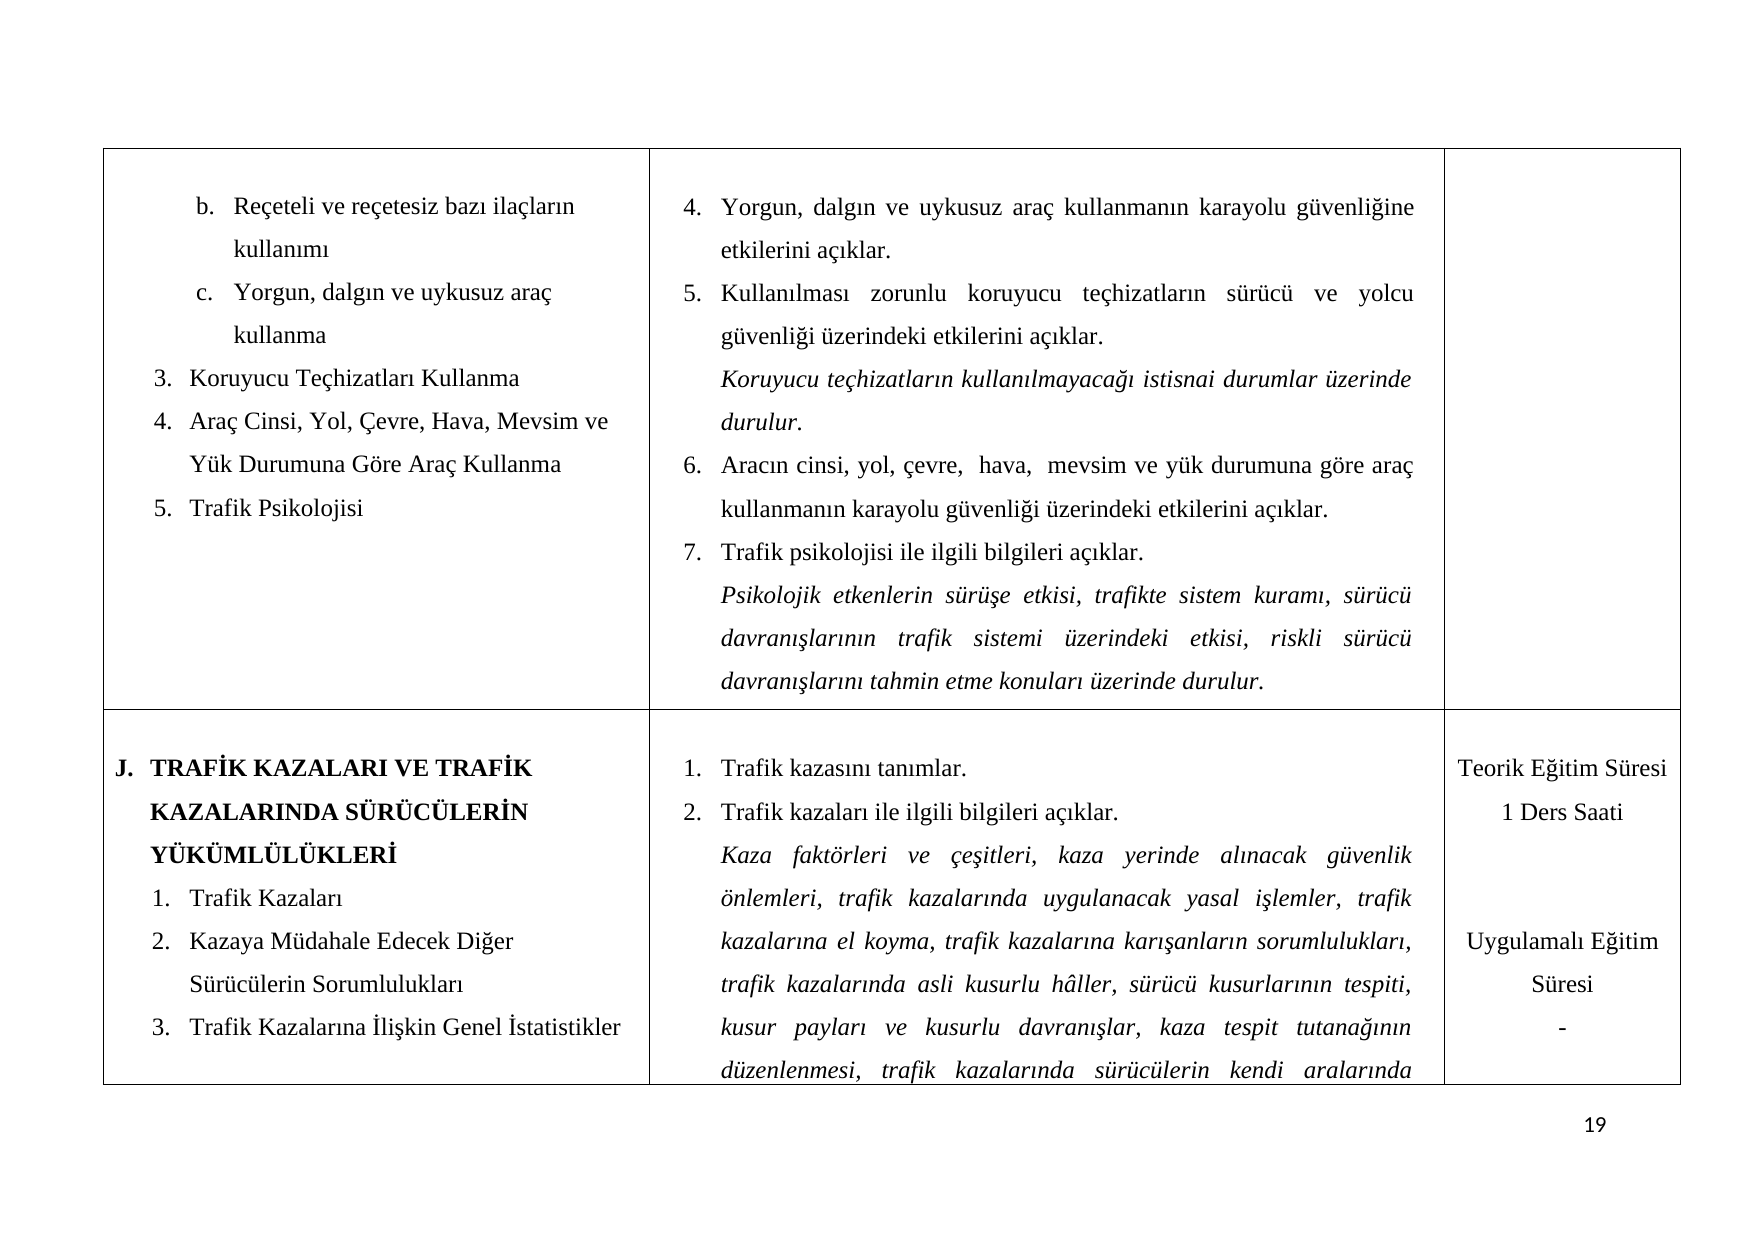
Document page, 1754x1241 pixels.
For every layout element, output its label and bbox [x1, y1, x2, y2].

table_cell [1445, 710, 1680, 1084]
table_cell [650, 710, 1444, 1084]
table_cell [104, 710, 649, 1084]
table_cell [1445, 149, 1680, 709]
table_cell [104, 149, 649, 709]
table_cell [650, 149, 1444, 709]
